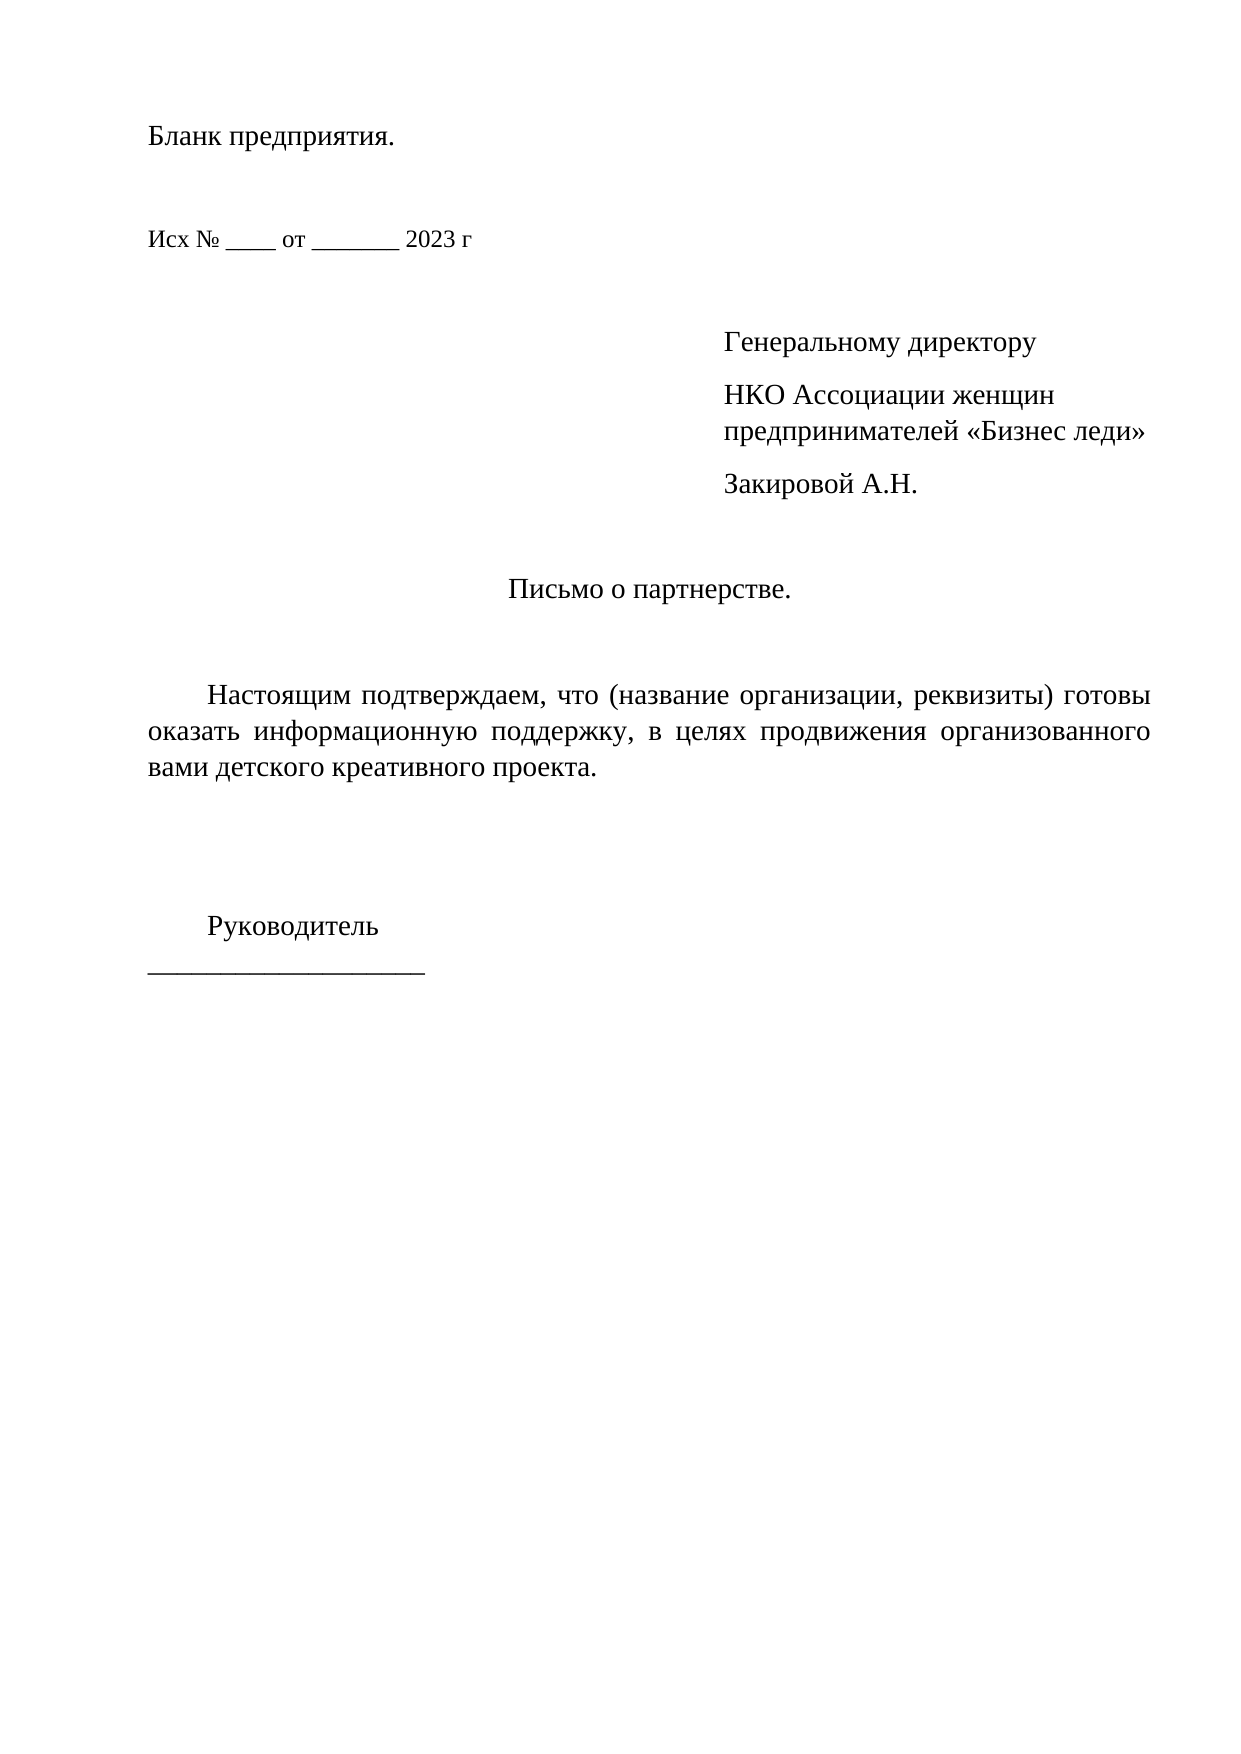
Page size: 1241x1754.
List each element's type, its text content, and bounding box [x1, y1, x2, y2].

text Руководитель ___________________ [148, 908, 1152, 978]
text НКО Ассоциации женщин предпринимателей «Бизнес леди» [724, 377, 1152, 447]
text Закировой А.Н. [724, 466, 1152, 499]
text Письмо о партнерстве. [148, 572, 1152, 605]
text Настоящим подтверждаем, что (название организации, реквизиты) готовы оказать информационную поддержку, в целях продвижения организованного вами детского креативного проекта. [148, 677, 1152, 783]
text Генеральному директору [724, 324, 1152, 358]
text Исх № ____ от _______ 2023 г [148, 224, 1152, 252]
text Бланк предприятия. [148, 118, 1152, 152]
